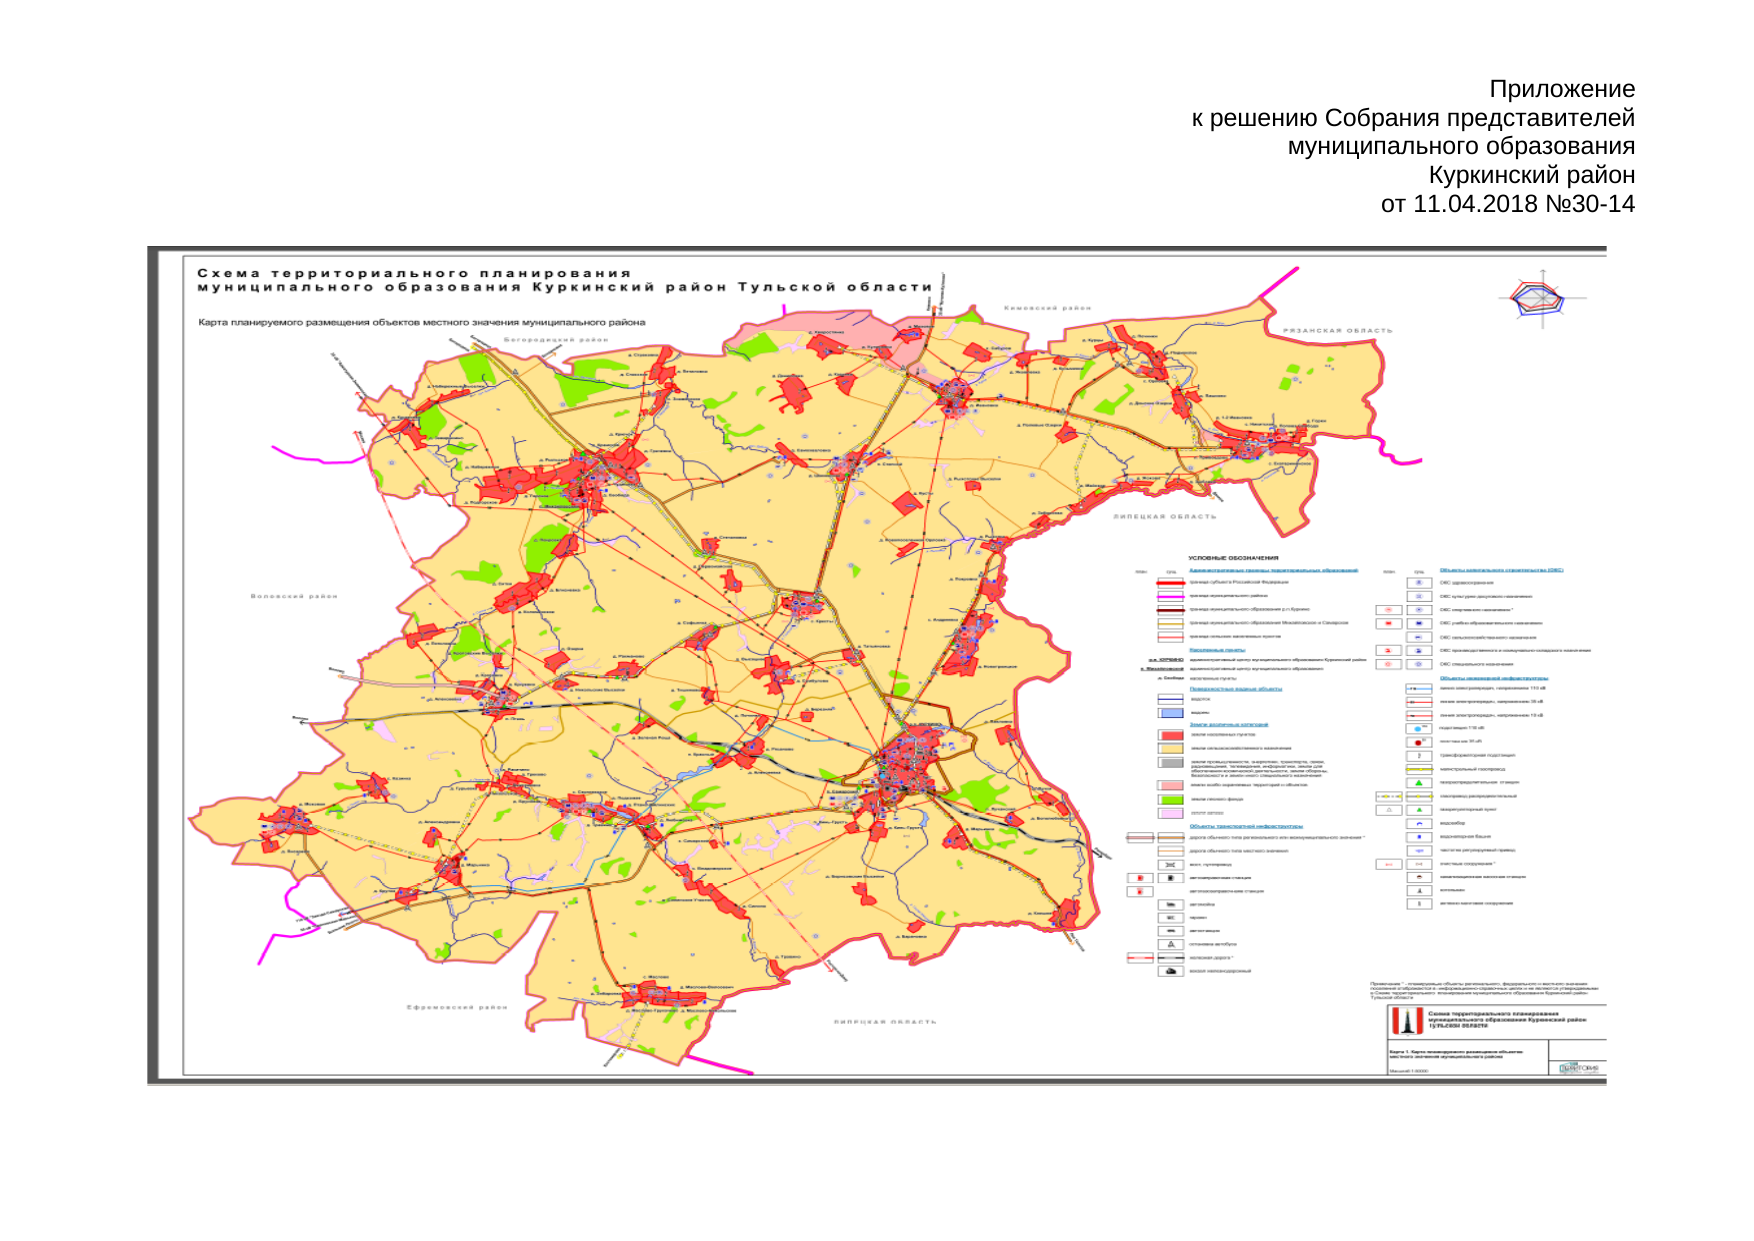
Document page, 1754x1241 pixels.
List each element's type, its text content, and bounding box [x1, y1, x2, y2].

text Приложение [118, 74, 1636, 103]
text муниципального образования [118, 131, 1636, 160]
picture [147, 246, 1607, 1086]
text Куркинский район [118, 160, 1636, 189]
text к решению Собрания представителей [118, 103, 1636, 131]
text от 11.04.2018 №30-14 [118, 189, 1636, 218]
